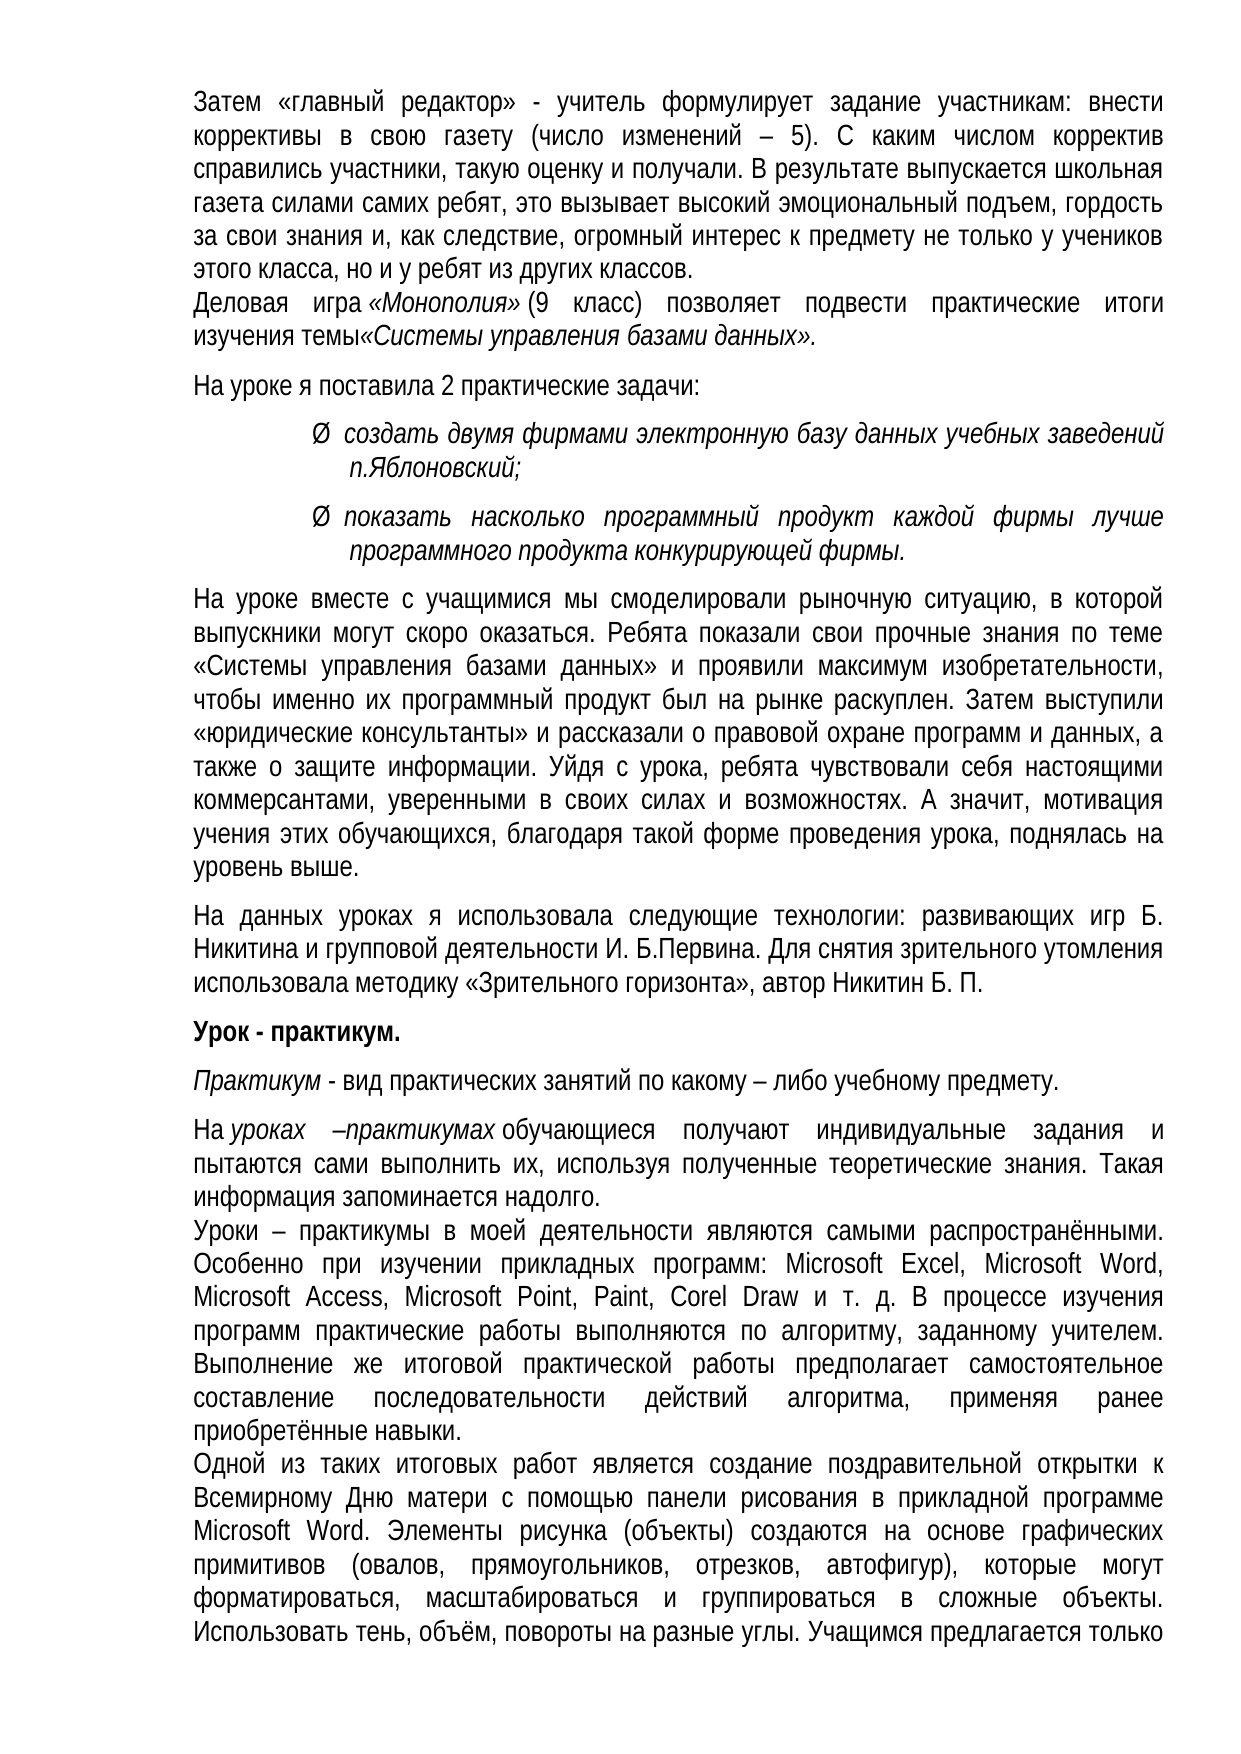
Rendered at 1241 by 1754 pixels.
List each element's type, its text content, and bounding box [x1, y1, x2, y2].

text Ø создать двумя фирмами электронную базу данных учебных заведений п.Яблоновский; [312, 417, 1165, 483]
text Урок - практикум. [193, 1014, 1165, 1048]
text Уроки – практикумы в моей деятельности являются самыми распространёнными. Особенно при изучении прикладных программ: Microsoft Excel, Microsoft Word, Microsoft Access, Microsoft Point, Paint, Corel Draw и т. д. В процессе изучения программ практические работы выполняются по алгоритму, заданному учителем. Выполнение же итоговой практической работы предполагает самостоятельное составление последовательности действий алгоритма, применяя ранее приобретённые навыки. [193, 1213, 1165, 1447]
text На данных уроках я использовала следующие технологии: развивающих игр Б. Никитина и групповой деятельности И. Б.Первина. Для снятия зрительного утомления использовала методику «Зрительного горизонта», автор Никитин Б. П. [193, 898, 1165, 998]
text На уроке я поставила 2 практические задачи: [193, 368, 1165, 401]
text Ø показать насколько программный продукт каждой фирмы лучше программного продукта конкурирующей фирмы. [312, 499, 1165, 566]
text Деловая игра «Монополия» (9 класс) позволяет подвести практические итоги изучения темы«Системы управления базами данных». [193, 285, 1165, 352]
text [193, 84, 1165, 285]
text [193, 1447, 1165, 1647]
text На уроке вместе с учащимися мы смоделировали рыночную ситуацию, в которой выпускники могут скоро оказаться. Ребята показали свои прочные знания по теме «Системы управления базами данных» и проявили максимум изобретательности, чтобы именно их программный продукт был на рынке раскуплен. Затем выступили «юридические консультанты» и рассказали о правовой охране программ и данных, а также о защите информации. Уйдя с урока, ребята чувствовали себя настоящими коммерсантами, уверенными в своих силах и возможностях. А значит, мотивация учения этих обучающихся, благодаря такой форме проведения урока, поднялась на уровень выше. [193, 582, 1165, 883]
text На уроках –практикумах обучающиеся получают индивидуальные задания и пытаются сами выполнить их, используя полученные теоретические знания. Такая информация запоминается надолго. [193, 1112, 1165, 1213]
text Практикум - вид практических занятий по какому – либо учебному предмету. [193, 1063, 1165, 1097]
